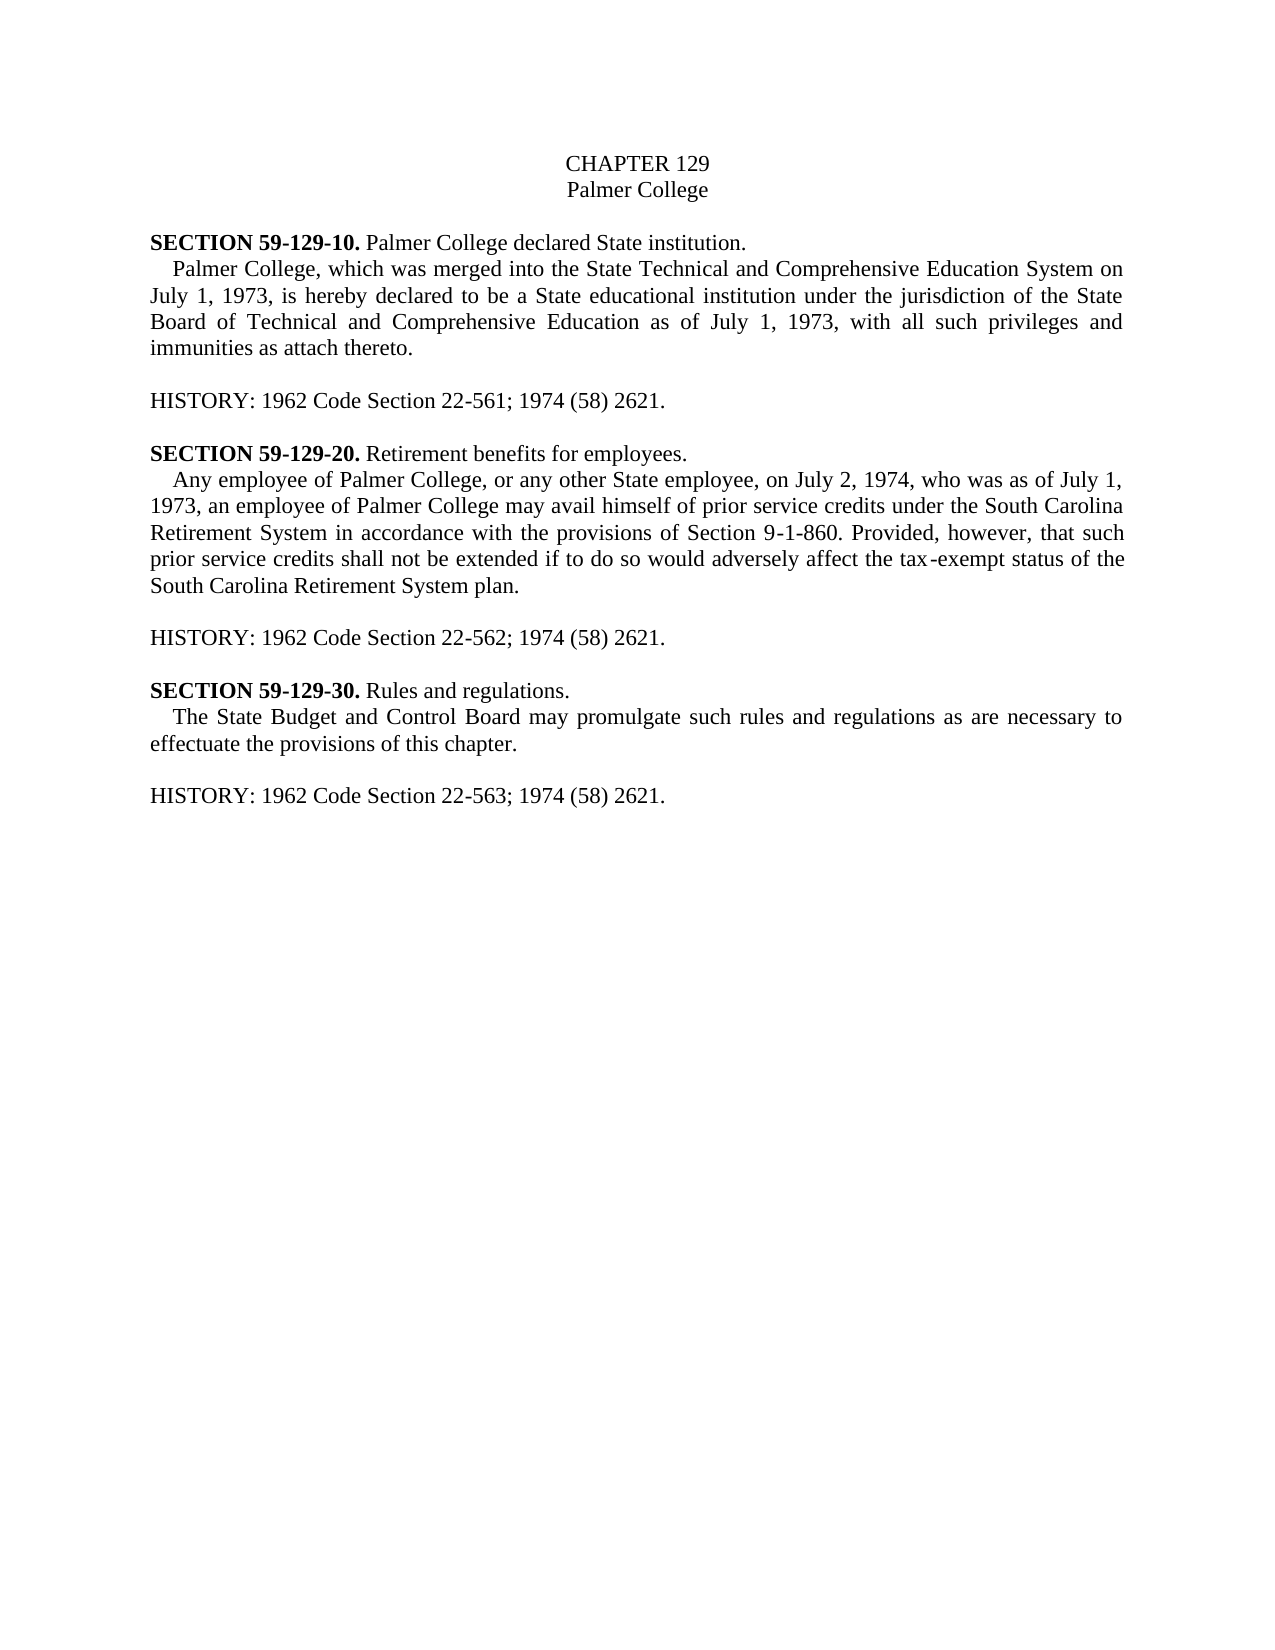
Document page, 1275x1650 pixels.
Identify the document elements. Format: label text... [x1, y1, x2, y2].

text HISTORY: 1962 Code Section 22-561; 1974 (58) 2621. [150, 387, 1125, 413]
text Palmer College, which was merged into the State Technical and Comprehensive Education System on July 1, 1973, is hereby declared to be a State educational institution under the jurisdiction of the State Board of Technical and Comprehensive Education as of July 1, 1973, with all such privileges and immunities as attach thereto. [150, 255, 1125, 361]
text HISTORY: 1962 Code Section 22-563; 1974 (58) 2621. [150, 782, 1125, 809]
text The State Budget and Control Board may promulgate such rules and regulations as are necessary to effectuate the provisions of this chapter. [150, 703, 1125, 756]
text SECTION 59-129-20. Retirement benefits for employees. [150, 440, 1125, 466]
text Palmer College [150, 176, 1125, 203]
text CHAPTER 129 [150, 150, 1125, 176]
text HISTORY: 1962 Code Section 22-562; 1974 (58) 2621. [150, 624, 1125, 651]
text SECTION 59-129-10. Palmer College declared State institution. [150, 229, 1125, 255]
text Any employee of Palmer College, or any other State employee, on July 2, 1974, who was as of July 1, 1973, an employee of Palmer College may avail himself of prior service credits under the South Carolina Retirement System in accordance with the provisions of Section 9-1-860. Provided, however, that such prior service credits shall not be extended if to do so would adversely affect the tax-exempt status of the South Carolina Retirement System plan. [150, 466, 1125, 598]
text SECTION 59-129-30. Rules and regulations. [150, 677, 1125, 703]
